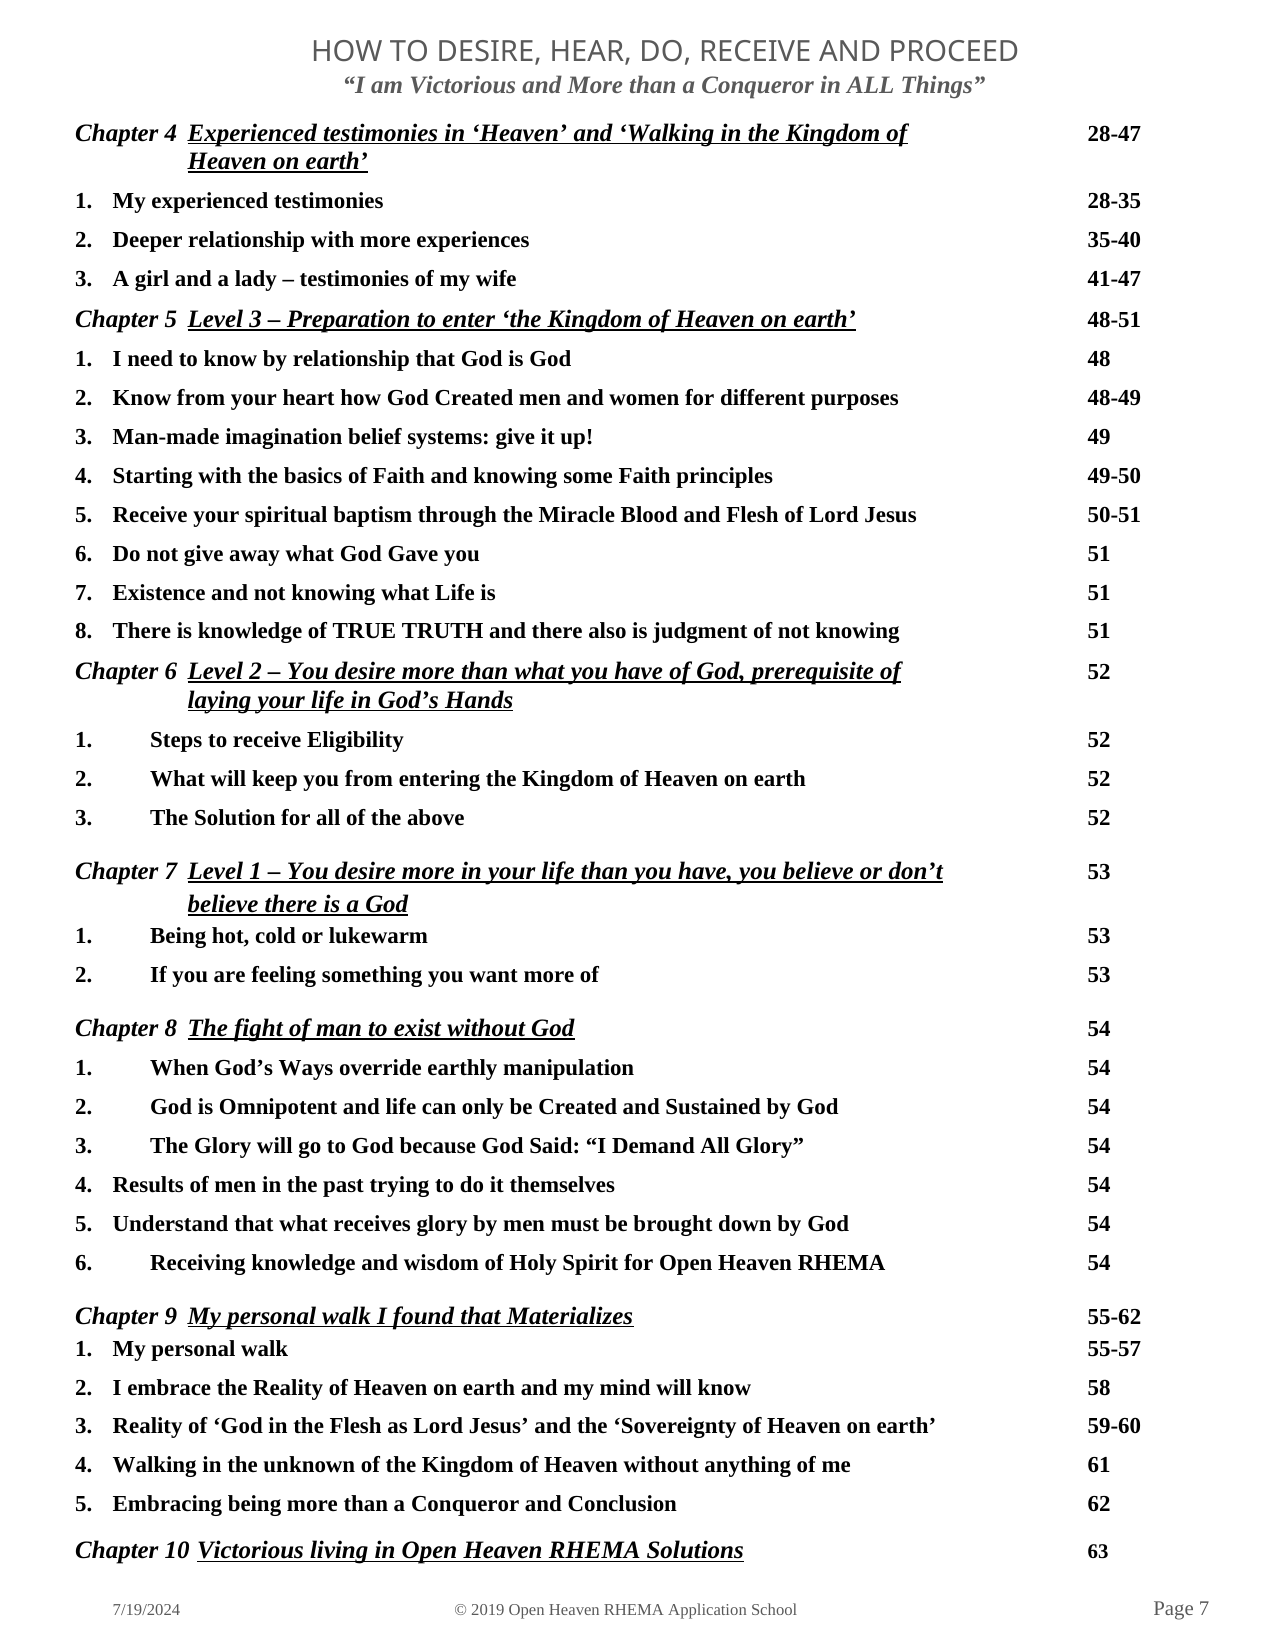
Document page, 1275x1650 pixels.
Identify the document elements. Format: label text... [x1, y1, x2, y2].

list I embrace the Reality of Heaven on earth and my mind will know 58 [75, 1373, 1200, 1400]
text Chapter 9 My personal walk I found that Materializes 55-62 [75, 1301, 1200, 1330]
text Chapter 10 Victorious living in Open Heaven RHEMA Solutions 63 [75, 1536, 1200, 1564]
text 3. The Solution for all of the above 52 [75, 804, 1200, 830]
list Embracing being more than a Conqueror and Conclusion 62 [75, 1490, 1200, 1516]
list Receive your spiritual baptism through the Miracle Blood and Flesh of Lord Jesus 50-51 [75, 501, 1200, 527]
list Walking in the unknown of the Kingdom of Heaven without anything of me 61 [75, 1451, 1200, 1478]
text laying your life in God’s Hands [75, 685, 1200, 714]
text believe there is a God [75, 889, 1200, 918]
text 1. When God’s Ways override earthly manipulation 54 [75, 1054, 1200, 1081]
text 2. What will keep you from entering the Kingdom of Heaven on earth 52 [75, 765, 1200, 791]
list My personal walk 55-57 [75, 1335, 1200, 1361]
list I need to know by relationship that God is God 48 [75, 345, 1200, 372]
text Chapter 6 Level 2 – You desire more than what you have of God, prerequisite of 52 [75, 656, 1200, 685]
list Existence and not knowing what Life is 51 [75, 578, 1200, 605]
text 2. If you are feeling something you want more of 53 [75, 961, 1200, 987]
list Know from your heart how God Created men and women for different purposes 48-49 [75, 384, 1200, 411]
text 6. Receiving knowledge and wisdom of Holy Spirit for Open Heaven RHEMA 54 [75, 1249, 1200, 1275]
text 2. God is Omnipotent and life can only be Created and Sustained by God 54 [75, 1093, 1200, 1120]
text Chapter 5 Level 3 – Preparation to enter ‘the Kingdom of Heaven on earth’ 48-51 [75, 304, 1200, 333]
text Chapter 7 Level 1 – You desire more in your life than you have, you believe or don’t 53 [75, 856, 1200, 885]
list Deeper relationship with more experiences 35-40 [75, 226, 1200, 253]
list Reality of ‘God in the Flesh as Lord Jesus’ and the ‘Sovereignty of Heaven on earth’ 59-60 [75, 1412, 1200, 1439]
list Results of men in the past trying to do it themselves 54 [75, 1171, 1200, 1197]
text Chapter 4 Experienced testimonies in ‘Heaven’ and ‘Walking in the Kingdom of 28-47 [75, 118, 1200, 146]
list There is knowledge of TRUE TRUTH and there also is judgment of not knowing 51 [75, 617, 1200, 644]
list Do not give away what God Gave you 51 [75, 540, 1200, 566]
text 1. Steps to receive Eligibility 52 [75, 726, 1200, 753]
list Man-made imagination belief systems: give it up! 49 [75, 423, 1200, 449]
text Heaven on earth’ [75, 146, 1200, 175]
list My experienced testimonies 28-35 [75, 188, 1200, 214]
list A girl and a lady – testimonies of my wife 41-47 [75, 265, 1200, 292]
list Understand that what receives glory by men must be brought down by God 54 [75, 1210, 1200, 1236]
text 3. The Glory will go to God because God Said: “I Demand All Glory” 54 [75, 1132, 1200, 1158]
list Starting with the basics of Faith and knowing some Faith principles 49-50 [75, 462, 1200, 488]
text Chapter 8 The fight of man to exist without God 54 [75, 1013, 1200, 1042]
text 1. Being hot, cold or lukewarm 53 [75, 922, 1200, 948]
